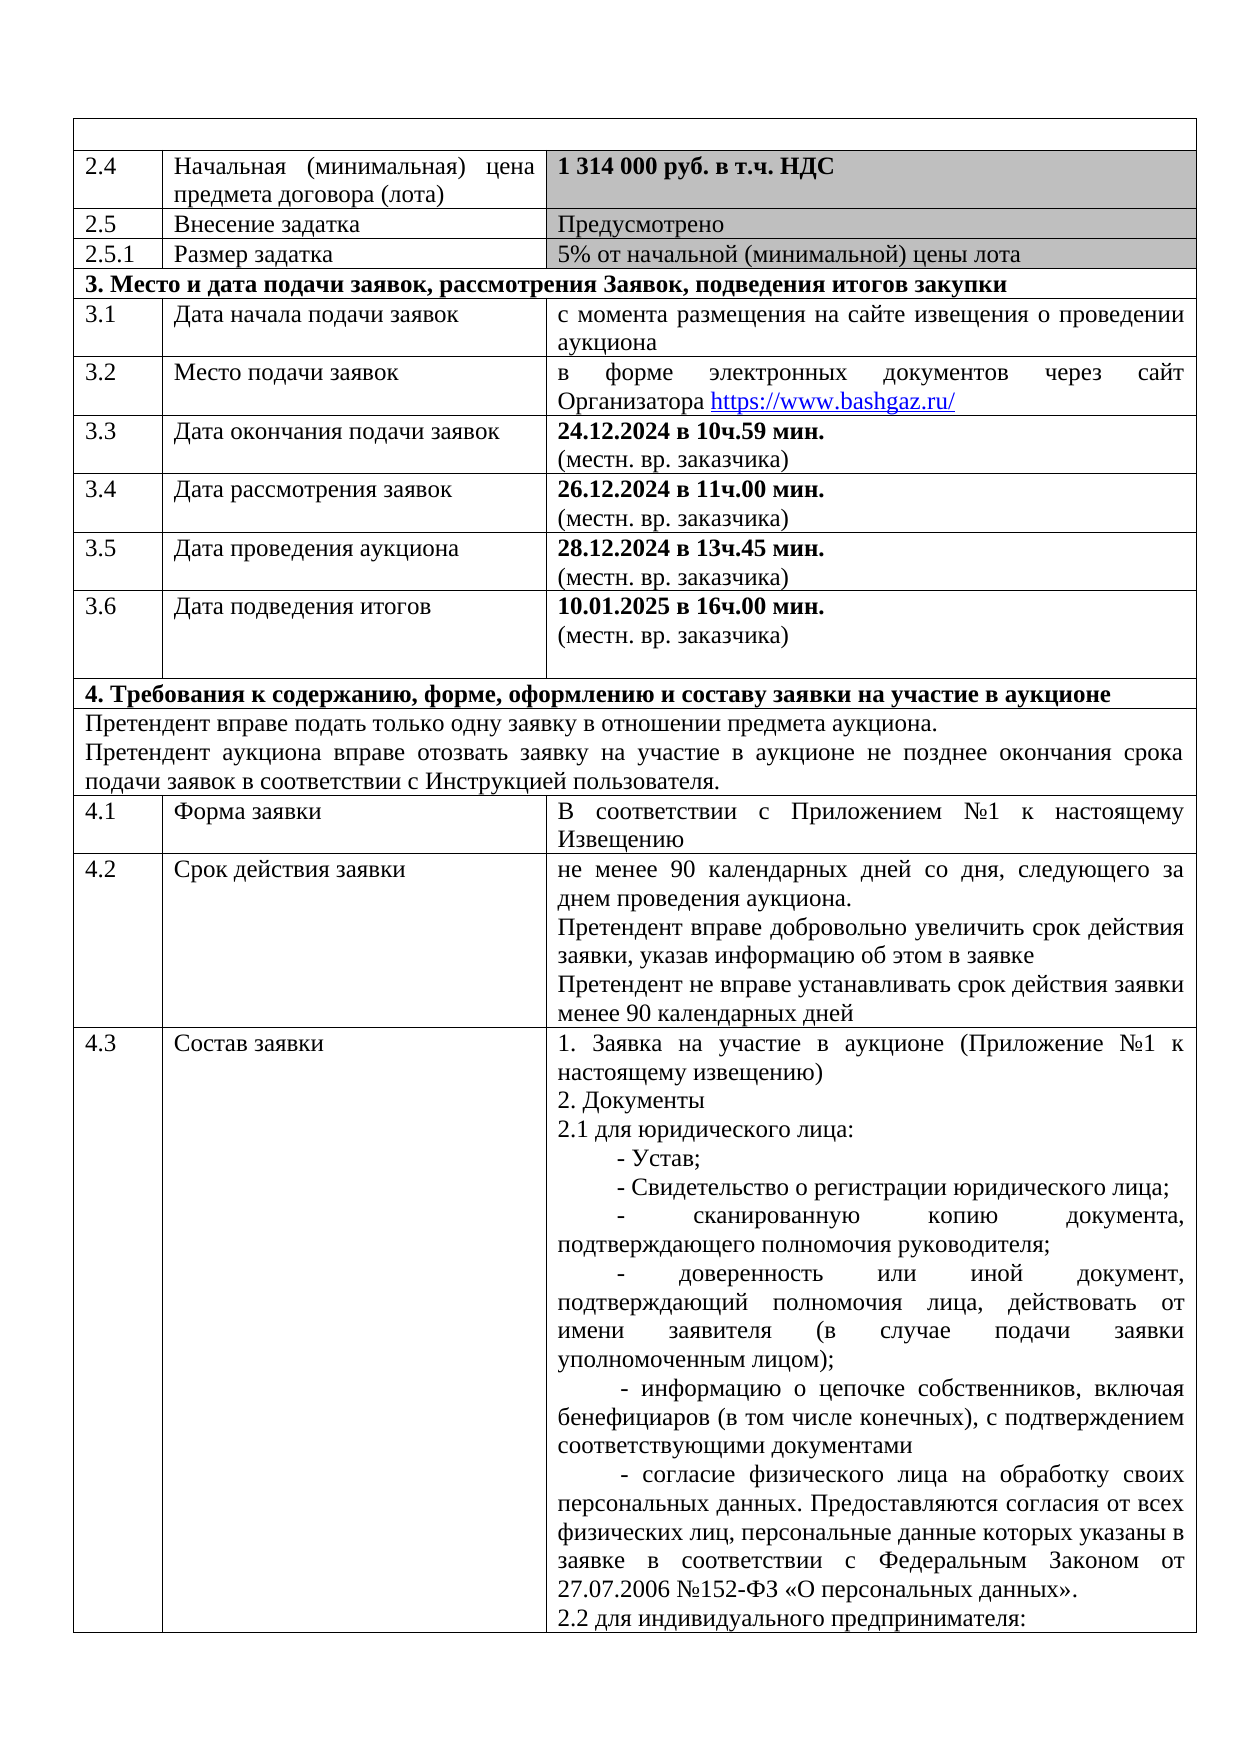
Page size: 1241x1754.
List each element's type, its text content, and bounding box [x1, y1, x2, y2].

table_cell 3.4 [74, 474, 162, 532]
table_cell 3.1 [74, 299, 162, 356]
table_cell 3. Место и дата подачи заявок, рассмотрения Заявок, подведения итогов закупки [74, 269, 1196, 298]
table_cell Дата окончания подачи заявок [163, 416, 546, 473]
table_cell Предусмотрено [547, 209, 1196, 238]
table_cell 4.1 [74, 796, 162, 853]
table_cell 2.4 [74, 151, 162, 208]
table_cell Начальная (минимальная) цена предмета договора (лота) [163, 151, 546, 208]
table_cell Место подачи заявок [163, 357, 546, 415]
table_cell 4. Требования к содержанию, форме, оформлению и составу заявки на участие в аукционе [74, 679, 1196, 707]
table_cell 2.5 [74, 209, 162, 238]
table_cell 3.5 [74, 533, 162, 590]
table_cell 3.6 [74, 591, 162, 678]
table_cell Претендент вправе подать только одну заявку в отношении предмета аукциона. Претендент аукциона вправе отозвать заявку на участие в аукционе не позднее окончания срока подачи заявок в соответствии с Инструкцией пользователя. [74, 709, 1196, 795]
table_cell 28.12.2024 в 13ч.45 мин. (местн. вр. заказчика) [547, 533, 1196, 590]
table_cell Дата рассмотрения заявок [163, 474, 546, 532]
table_cell 4.3 [74, 1028, 162, 1632]
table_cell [547, 1028, 1196, 1632]
table_cell Состав заявки [163, 1028, 546, 1632]
table_cell 1 314 000 руб. в т.ч. НДС [547, 151, 1196, 208]
table_cell Дата подведения итогов [163, 591, 546, 678]
table_cell 5% от начальной (минимальной) цены лота [547, 239, 1196, 268]
table_cell Срок действия заявки [163, 854, 546, 1027]
table_cell В соответствии с Приложением №1 к настоящему Извещению [547, 796, 1196, 853]
table_cell 26.12.2024 в 11ч.00 мин. (местн. вр. заказчика) [547, 474, 1196, 532]
table_cell Размер задатка [163, 239, 546, 268]
table_cell 4.2 [74, 854, 162, 1027]
table_cell [74, 119, 1196, 150]
table_cell 3.3 [74, 416, 162, 473]
table_cell 2.5.1 [74, 239, 162, 268]
table_cell Дата начала подачи заявок [163, 299, 546, 356]
table_cell в форме электронных документов через сайт Организатора https://www.bashgaz.ru/ [547, 357, 1196, 415]
table_cell не менее 90 календарных дней со дня, следующего за днем проведения аукциона. Претендент вправе добровольно увеличить срок действия заявки, указав информацию об этом в заявке Претендент не вправе устанавливать срок действия заявки менее 90 календарных дней [547, 854, 1196, 1027]
table_cell 10.01.2025 в 16ч.00 мин. (местн. вр. заказчика) [547, 591, 1196, 678]
table_cell 3.2 [74, 357, 162, 415]
table_cell Внесение задатка [163, 209, 546, 238]
table_cell с момента размещения на сайте извещения о проведении аукциона [547, 299, 1196, 356]
table_cell Форма заявки [163, 796, 546, 853]
table_cell 24.12.2024 в 10ч.59 мин. (местн. вр. заказчика) [547, 416, 1196, 473]
table_cell Дата проведения аукциона [163, 533, 546, 590]
